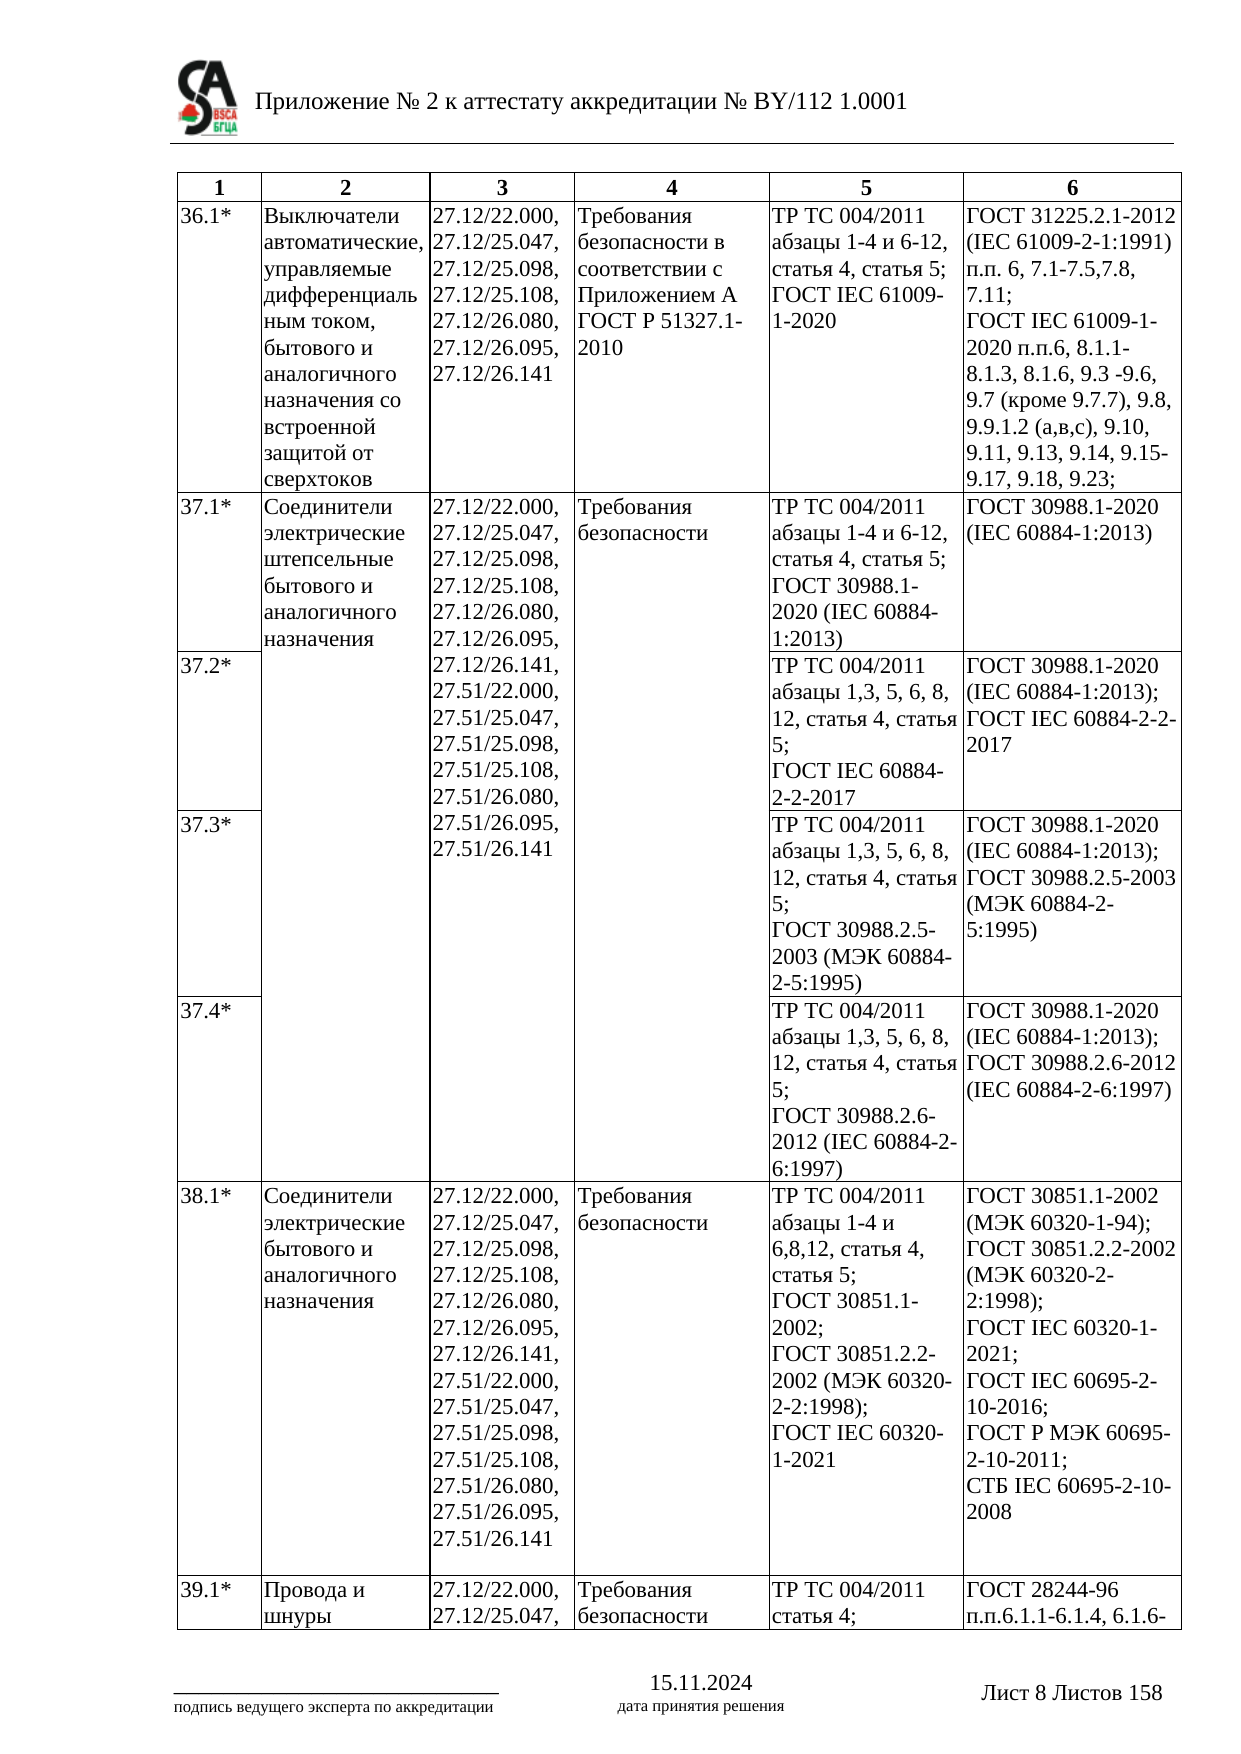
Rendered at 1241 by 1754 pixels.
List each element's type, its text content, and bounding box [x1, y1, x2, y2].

table_cell 37.4* [178, 997, 261, 1181]
table_cell ТР ТС 004/2011 абзацы 1,3, 5, 6, 8, 12, статья 4, статья 5; ГОСТ 30988.2.6-2012 (IEC 60884-2-6:1997) [770, 997, 963, 1181]
table_cell 39.1* [178, 1576, 261, 1629]
table_cell ТР ТС 004/2011 абзацы 1,3, 5, 6, 8, 12, статья 4, статья 5; ГОСТ IEC 60884-2-2-2017 [770, 652, 963, 810]
table_cell ГОСТ 30988.1-2020 (IEC 60884-1:2013); ГОСТ 30988.2.5-2003 (МЭК 60884-2-5:1995) [964, 811, 1181, 996]
table_cell ГОСТ 30851.1-2002 (МЭК 60320-1-94); ГОСТ 30851.2.2-2002 (МЭК 60320-2-2:1998); ГОСТ IEC 60320-1-2021; ГОСТ IEC 60695-2-10-2016; ГОСТ Р МЭК 60695-2-10-2011; СТБ IEC 60695-2-10-2008 [964, 1182, 1181, 1575]
table_cell 37.3* [178, 811, 261, 996]
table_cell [431, 1576, 574, 1629]
table_cell ГОСТ 30988.1-2020 (IEC 60884-1:2013) [964, 493, 1181, 651]
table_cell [431, 202, 574, 492]
table_cell 38.1* [178, 1182, 261, 1575]
table_cell Требования безопасности [575, 493, 769, 1181]
table_header 6 [964, 173, 1181, 201]
table_cell ТР ТС 004/2011 абзацы 1-4 и 6-12, статья 4, статья 5; ГОСТ 30988.1-2020 (IEC 60884-1:2013) [770, 493, 963, 651]
table_cell ГОСТ 30988.1-2020 (IEC 60884-1:2013); ГОСТ IEC 60884-2-2-2017 [964, 652, 1181, 810]
table_cell ТР ТС 004/2011 абзацы 1,3, 5, 6, 8, 12, статья 4, статья 5; ГОСТ 30988.2.5-2003 (МЭК 60884-2-5:1995) [770, 811, 963, 996]
table_cell Требования безопасности в соответствии с Приложением А ГОСТ Р 51327.1-2010 [575, 202, 769, 492]
table_cell ТР ТС 004/2011 абзацы 1-4 и 6,8,12, статья 4, статья 5; ГОСТ 30851.1-2002; ГОСТ 30851.2.2-2002 (МЭК 60320-2-2:1998); ГОСТ IEC 60320-1-2021 [770, 1182, 963, 1575]
table_cell 37.1* [178, 493, 261, 651]
table_cell ГОСТ 30988.1-2020 (IEC 60884-1:2013); ГОСТ 30988.2.6-2012 (IEC 60884-2-6:1997) [964, 997, 1181, 1181]
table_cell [964, 1576, 1181, 1629]
table_cell 36.1* [178, 202, 261, 492]
table_header 1 [178, 173, 261, 201]
table_cell Требования безопасности [575, 1576, 769, 1629]
table_cell Соединители электрические штепсельные бытового и аналогичного назначения [262, 493, 429, 1181]
table_cell Выключатели автоматические, управляемые дифференциальным током, бытового и аналогичного назначения со встроенной защитой от сверхтоков [262, 202, 429, 492]
table_cell ТР ТС 004/2011 абзацы 1-4 и 6-12, статья 4, статья 5; ГОСТ IEC 61009-1-2020 [770, 202, 963, 492]
table_cell ГОСТ 31225.2.1-2012 (IEC 61009-2-1:1991) п.п. 6, 7.1-7.5,7.8, 7.11; ГОСТ IEC 61009-1-2020 п.п.6, 8.1.1-8.1.3, 8.1.6, 9.3 -9.6, 9.7 (кроме 9.7.7), 9.8, 9.9.1.2 (а,в,с), 9.10, 9.11, 9.13, 9.14, 9.15-9.17, 9.18, 9.23; [964, 202, 1181, 492]
table_cell Соединители электрические бытового и аналогичного назначения [262, 1182, 429, 1575]
table_header 5 [770, 173, 963, 201]
table_cell Провода и шнуры армированные [262, 1576, 429, 1629]
table_cell 37.2* [178, 652, 261, 810]
table_header 2 [262, 173, 429, 201]
picture [177, 59, 239, 136]
table_header 4 [575, 173, 769, 201]
table_header 3 [431, 173, 574, 201]
table_cell Требования безопасности [575, 1182, 769, 1575]
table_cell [770, 1576, 963, 1629]
